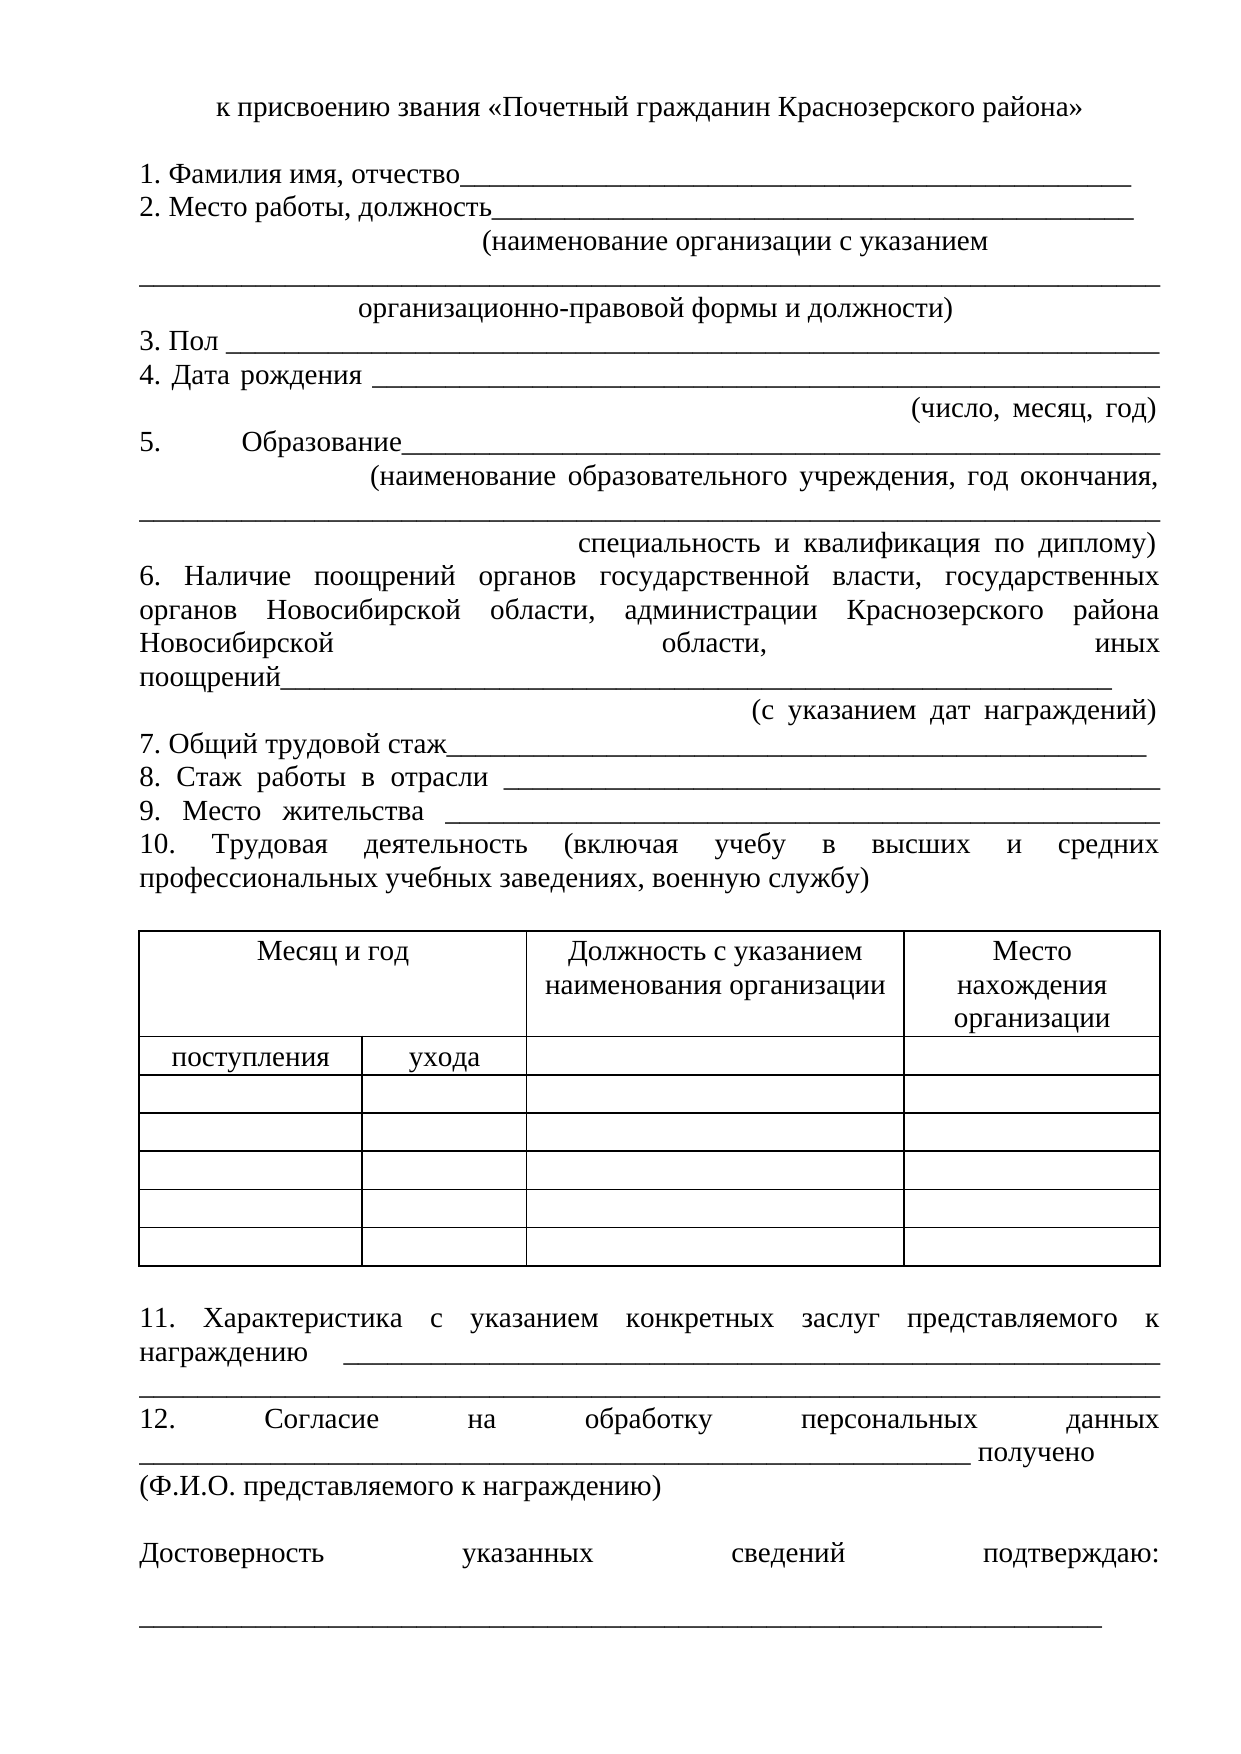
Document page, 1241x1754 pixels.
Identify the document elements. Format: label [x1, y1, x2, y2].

table_header [128, 89, 1171, 1631]
